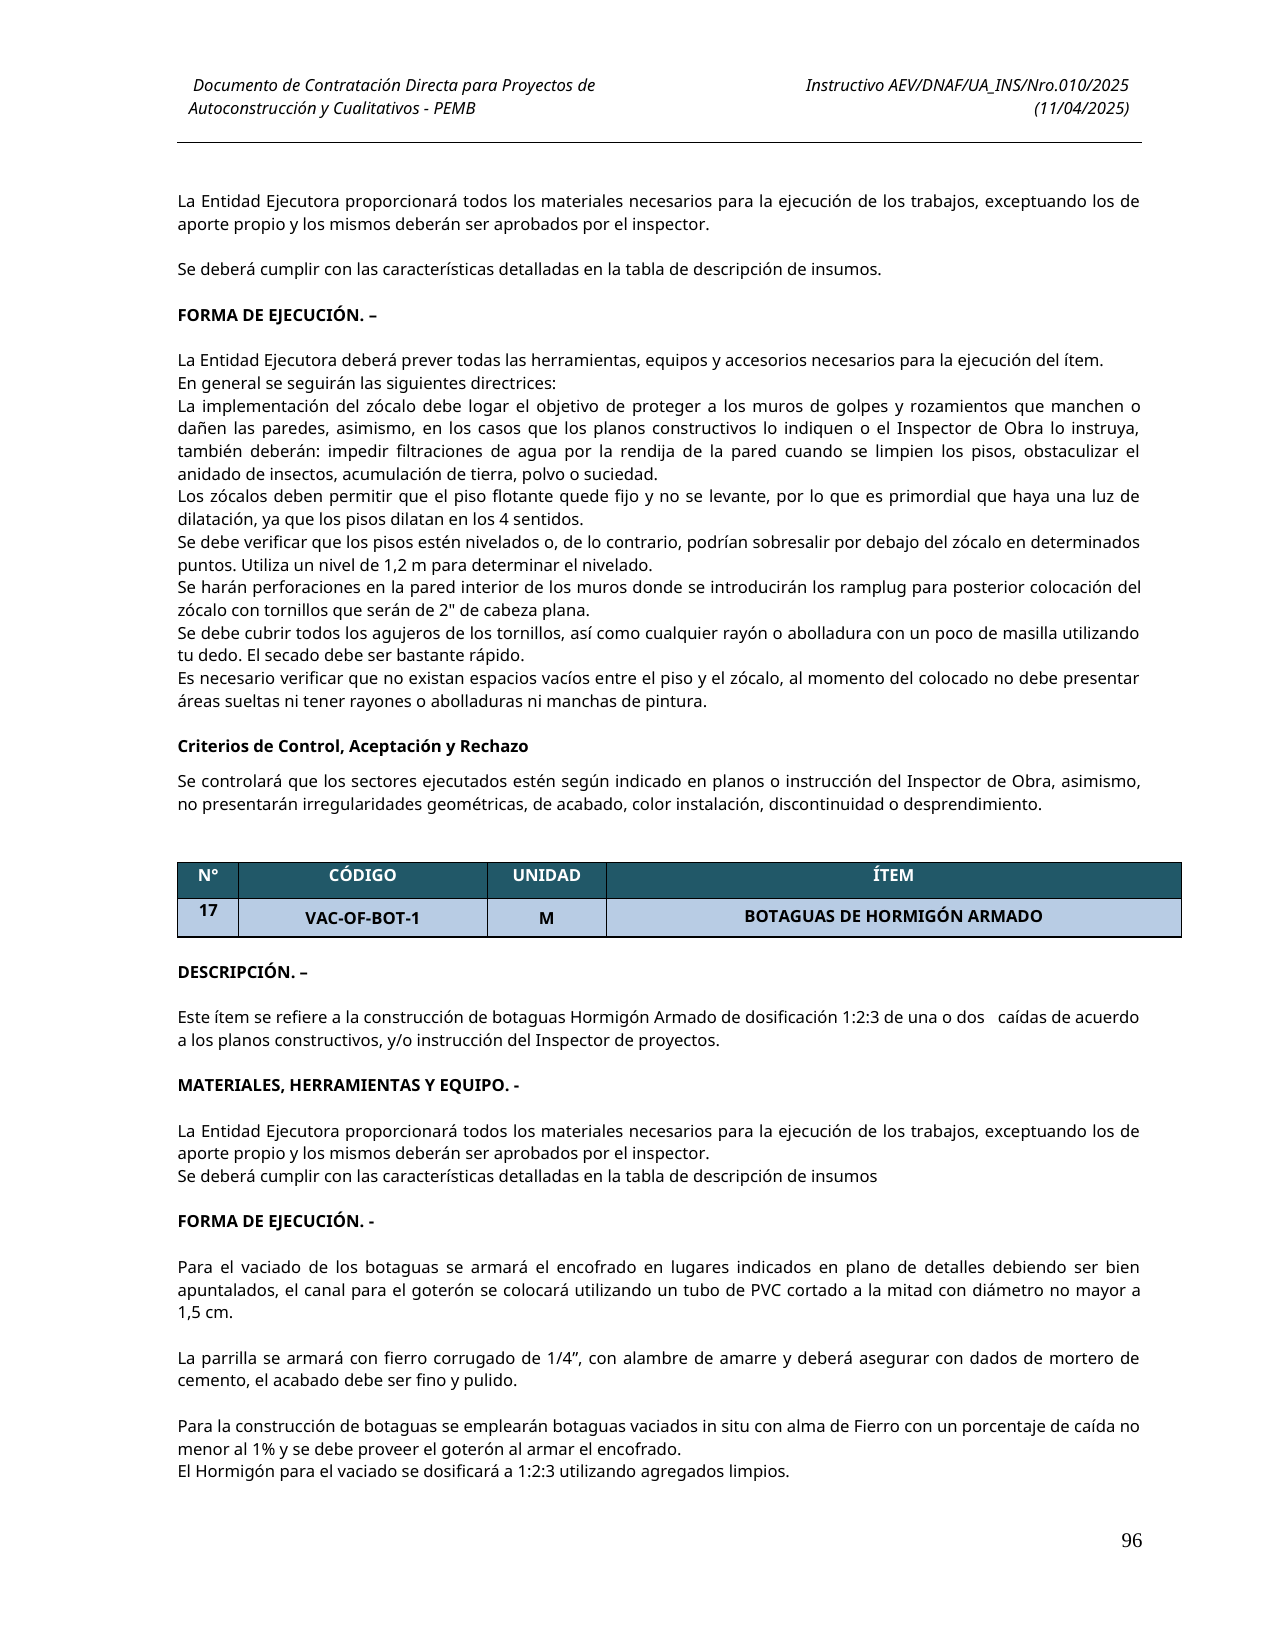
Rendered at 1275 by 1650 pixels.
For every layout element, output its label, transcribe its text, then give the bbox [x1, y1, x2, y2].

text Criterios de Control, Aceptación y Rechazo [177, 735, 1142, 757]
text MATERIALES, HERRAMIENTAS Y EQUIPO. - [177, 1074, 1142, 1096]
text Es necesario verificar que no existan espacios vacíos entre el piso y el zócalo, al momento del colocado no debe presentar áreas sueltas ni tener rayones o abolladuras ni manchas de pintura. [177, 667, 1142, 712]
text Se debe verificar que los pisos estén nivelados o, de lo contrario, podrían sobresalir por debajo del zócalo en determinados puntos. Utiliza un nivel de 1,2 m para determinar el nivelado. [177, 530, 1142, 576]
text La implementación del zócalo debe logar el objetivo de proteger a los muros de golpes y rozamientos que manchen o dañen las paredes, asimismo, en los casos que los planos constructivos lo indiquen o el Inspector de Obra lo instruya, también deberán: impedir filtraciones de agua por la rendija de la pared cuando se limpien los pisos, obstaculizar el anidado de insectos, acumulación de tierra, polvo o suciedad. [177, 394, 1142, 485]
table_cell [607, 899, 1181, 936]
text DESCRIPCIÓN. – [177, 960, 1142, 983]
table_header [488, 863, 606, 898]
text Para la construcción de botaguas se emplearán botaguas vaciados in situ con alma de Fierro con un porcentaje de caída no menor al 1% y se debe proveer el goterón al armar el encofrado. [177, 1414, 1142, 1460]
text La parrilla se armará con fierro corrugado de 1/4”, con alambre de amarre y deberá asegurar con dados de mortero de cemento, el acabado debe ser fino y pulido. [177, 1346, 1142, 1392]
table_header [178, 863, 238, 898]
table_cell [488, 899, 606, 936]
text Este ítem se refiere a la construcción de botaguas Hormigón Armado de dosificación 1:2:3 de una o dos caídas de acuerdo a los planos constructivos, y/o instrucción del Inspector de proyectos. [177, 1006, 1142, 1051]
text En general se seguirán las siguientes directrices: [177, 371, 1142, 394]
text Se deberá cumplir con las características detalladas en la tabla de descripción de insumos. [177, 258, 1142, 281]
text FORMA DE EJECUCIÓN. - [177, 1210, 1142, 1233]
text Se debe cubrir todos los agujeros de los tornillos, así como cualquier rayón o abolladura con un poco de masilla utilizando tu dedo. El secado debe ser bastante rápido. [177, 621, 1142, 667]
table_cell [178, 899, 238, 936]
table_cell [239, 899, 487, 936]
text Se deberá cumplir con las características detalladas en la tabla de descripción de insumos [177, 1164, 1142, 1187]
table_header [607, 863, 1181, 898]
text Los zócalos deben permitir que el piso flotante quede fijo y no se levante, por lo que es primordial que haya una luz de dilatación, ya que los pisos dilatan en los 4 sentidos. [177, 485, 1142, 530]
text Se harán perforaciones en la pared interior de los muros donde se introducirán los ramplug para posterior colocación del zócalo con tornillos que serán de 2" de cabeza plana. [177, 576, 1142, 621]
text FORMA DE EJECUCIÓN. – [177, 303, 1142, 326]
text La Entidad Ejecutora deberá prever todas las herramientas, equipos y accesorios necesarios para la ejecución del ítem. [177, 349, 1142, 371]
text Se controlará que los sectores ejecutados estén según indicado en planos o instrucción del Inspector de Obra, asimismo, no presentarán irregularidades geométricas, de acabado, color instalación, discontinuidad o desprendimiento. [177, 770, 1142, 815]
text La Entidad Ejecutora proporcionará todos los materiales necesarios para la ejecución de los trabajos, exceptuando los de aporte propio y los mismos deberán ser aprobados por el inspector. [177, 190, 1142, 235]
text El Hormigón para el vaciado se dosificará a 1:2:3 utilizando agregados limpios. [177, 1460, 1142, 1482]
text La Entidad Ejecutora proporcionará todos los materiales necesarios para la ejecución de los trabajos, exceptuando los de aporte propio y los mismos deberán ser aprobados por el inspector. [177, 1119, 1142, 1164]
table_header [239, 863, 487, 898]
text Para el vaciado de los botaguas se armará el encofrado en lugares indicados en plano de detalles debiendo ser bien apuntalados, el canal para el goterón se colocará utilizando un tubo de PVC cortado a la mitad con diámetro no mayor a 1,5 cm. [177, 1255, 1142, 1323]
